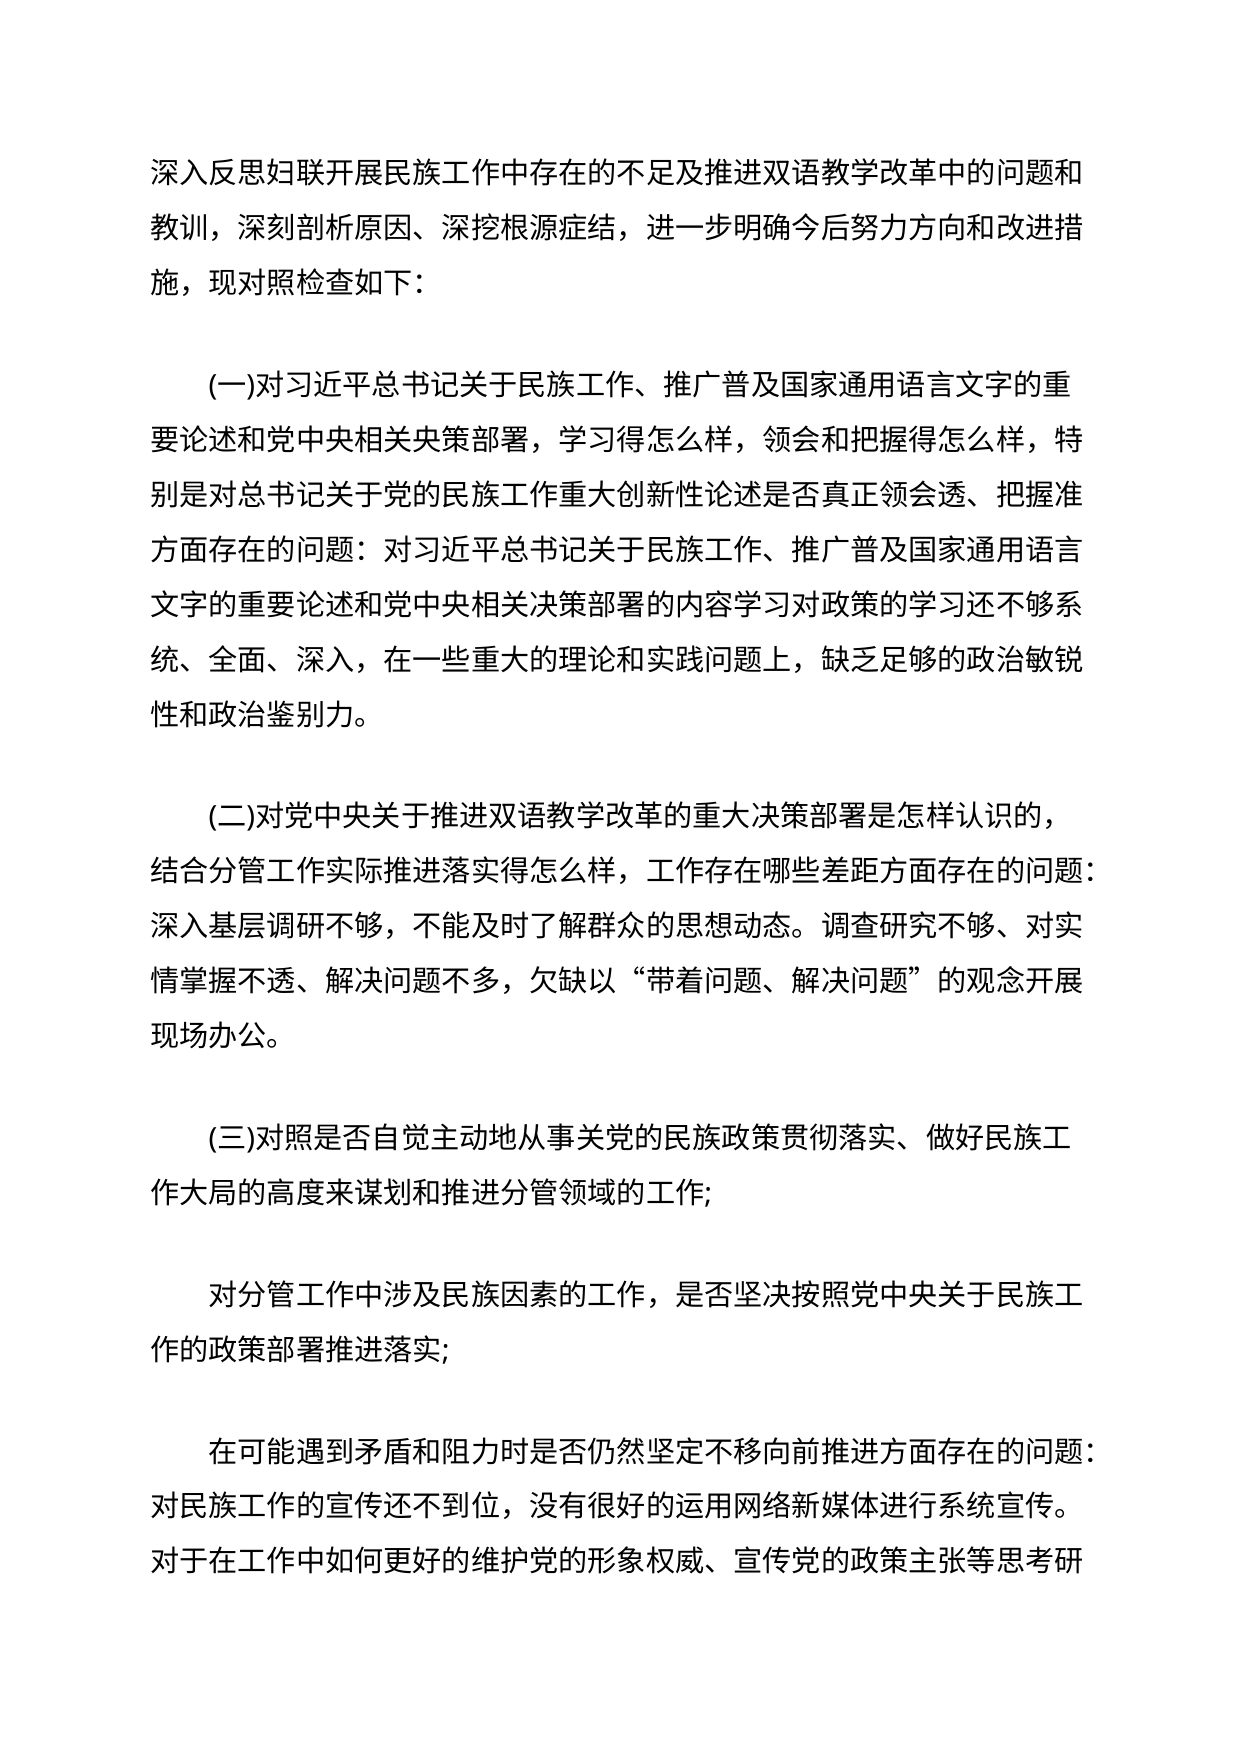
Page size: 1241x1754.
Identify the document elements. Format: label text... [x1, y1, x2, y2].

text (一)对习近平总书记关于民族工作、推广普及国家通用语言文字的重要论述和党中央相关央策部署，学习得怎么样，领会和把握得怎么样，特别是对总书记关于党的民族工作重大创新性论述是否真正领会透、把握准方面存在的问题：对习近平总书记关于民族工作、推广普及国家通用语言文字的重要论述和党中央相关决策部署的内容学习对政策的学习还不够系统、全面、深入，在一些重大的理论和实践问题上，缺乏足够的政治敏锐性和政治鉴别力。 [150, 362, 1090, 733]
text (三)对照是否自觉主动地从事关党的民族政策贯彻落实、做好民族工作大局的高度来谋划和推进分管领域的工作; [150, 1114, 1090, 1212]
text 对分管工作中涉及民族因素的工作，是否坚决按照党中央关于民族工作的政策部署推进落实; [150, 1271, 1090, 1368]
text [150, 150, 1090, 302]
text (二)对党中央关于推进双语教学改革的重大决策部署是怎样认识的，结合分管工作实际推进落实得怎么样，工作存在哪些差距方面存在的问题：深入基层调研不够，不能及时了解群众的思想动态。调查研究不够、对实情掌握不透、解决问题不多，欠缺以“带着问题、解决问题”的观念开展现场办公。 [150, 793, 1090, 1055]
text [150, 1428, 1090, 1580]
